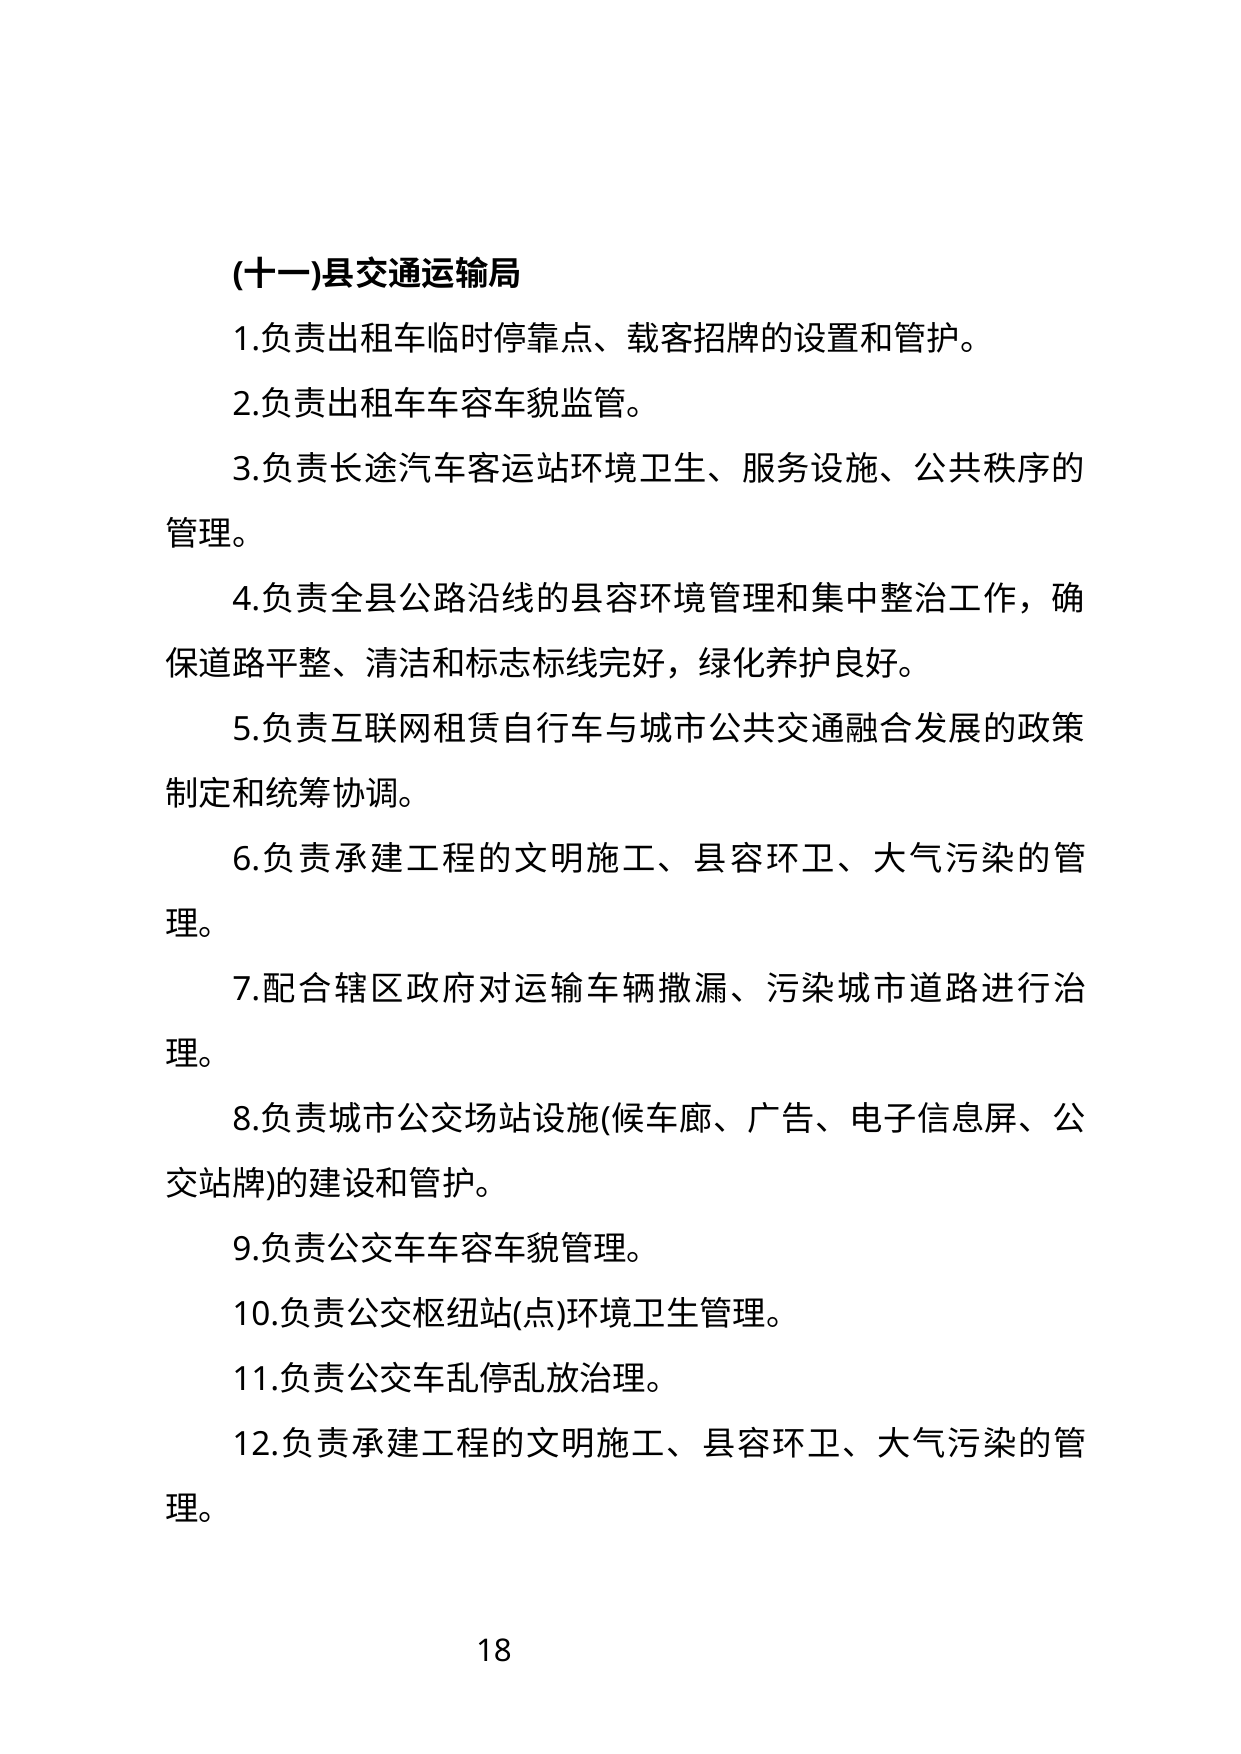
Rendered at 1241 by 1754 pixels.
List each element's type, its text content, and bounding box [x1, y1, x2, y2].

text 2.负责出租车车容车貌监管。 [165, 369, 1087, 434]
text 9.负责公交车车容车貌管理。 [165, 1214, 1087, 1279]
text (十一)县交通运输局 [165, 239, 1087, 304]
text 4.负责全县公路沿线的县容环境管理和集中整治工作，确保道路平整、清洁和标志标线完好，绿化养护良好。 [165, 564, 1087, 694]
text 5.负责互联网租赁自行车与城市公共交通融合发展的政策制定和统筹协调。 [165, 694, 1087, 824]
text 11.负责公交车乱停乱放治理。 [165, 1344, 1087, 1409]
text 10.负责公交枢纽站(点)环境卫生管理。 [165, 1279, 1087, 1344]
text 7.配合辖区政府对运输车辆撒漏、污染城市道路进行治理。 [165, 954, 1087, 1084]
text 1.负责出租车临时停靠点、载客招牌的设置和管护。 [165, 304, 1087, 369]
text 6.负责承建工程的文明施工、县容环卫、大气污染的管理。 [165, 824, 1087, 954]
text 12.负责承建工程的文明施工、县容环卫、大气污染的管理。 [165, 1409, 1087, 1539]
text 8.负责城市公交场站设施(候车廊、广告、电子信息屏、公交站牌)的建设和管护。 [165, 1084, 1087, 1214]
text 3.负责长途汽车客运站环境卫生、服务设施、公共秩序的管理。 [165, 434, 1087, 564]
